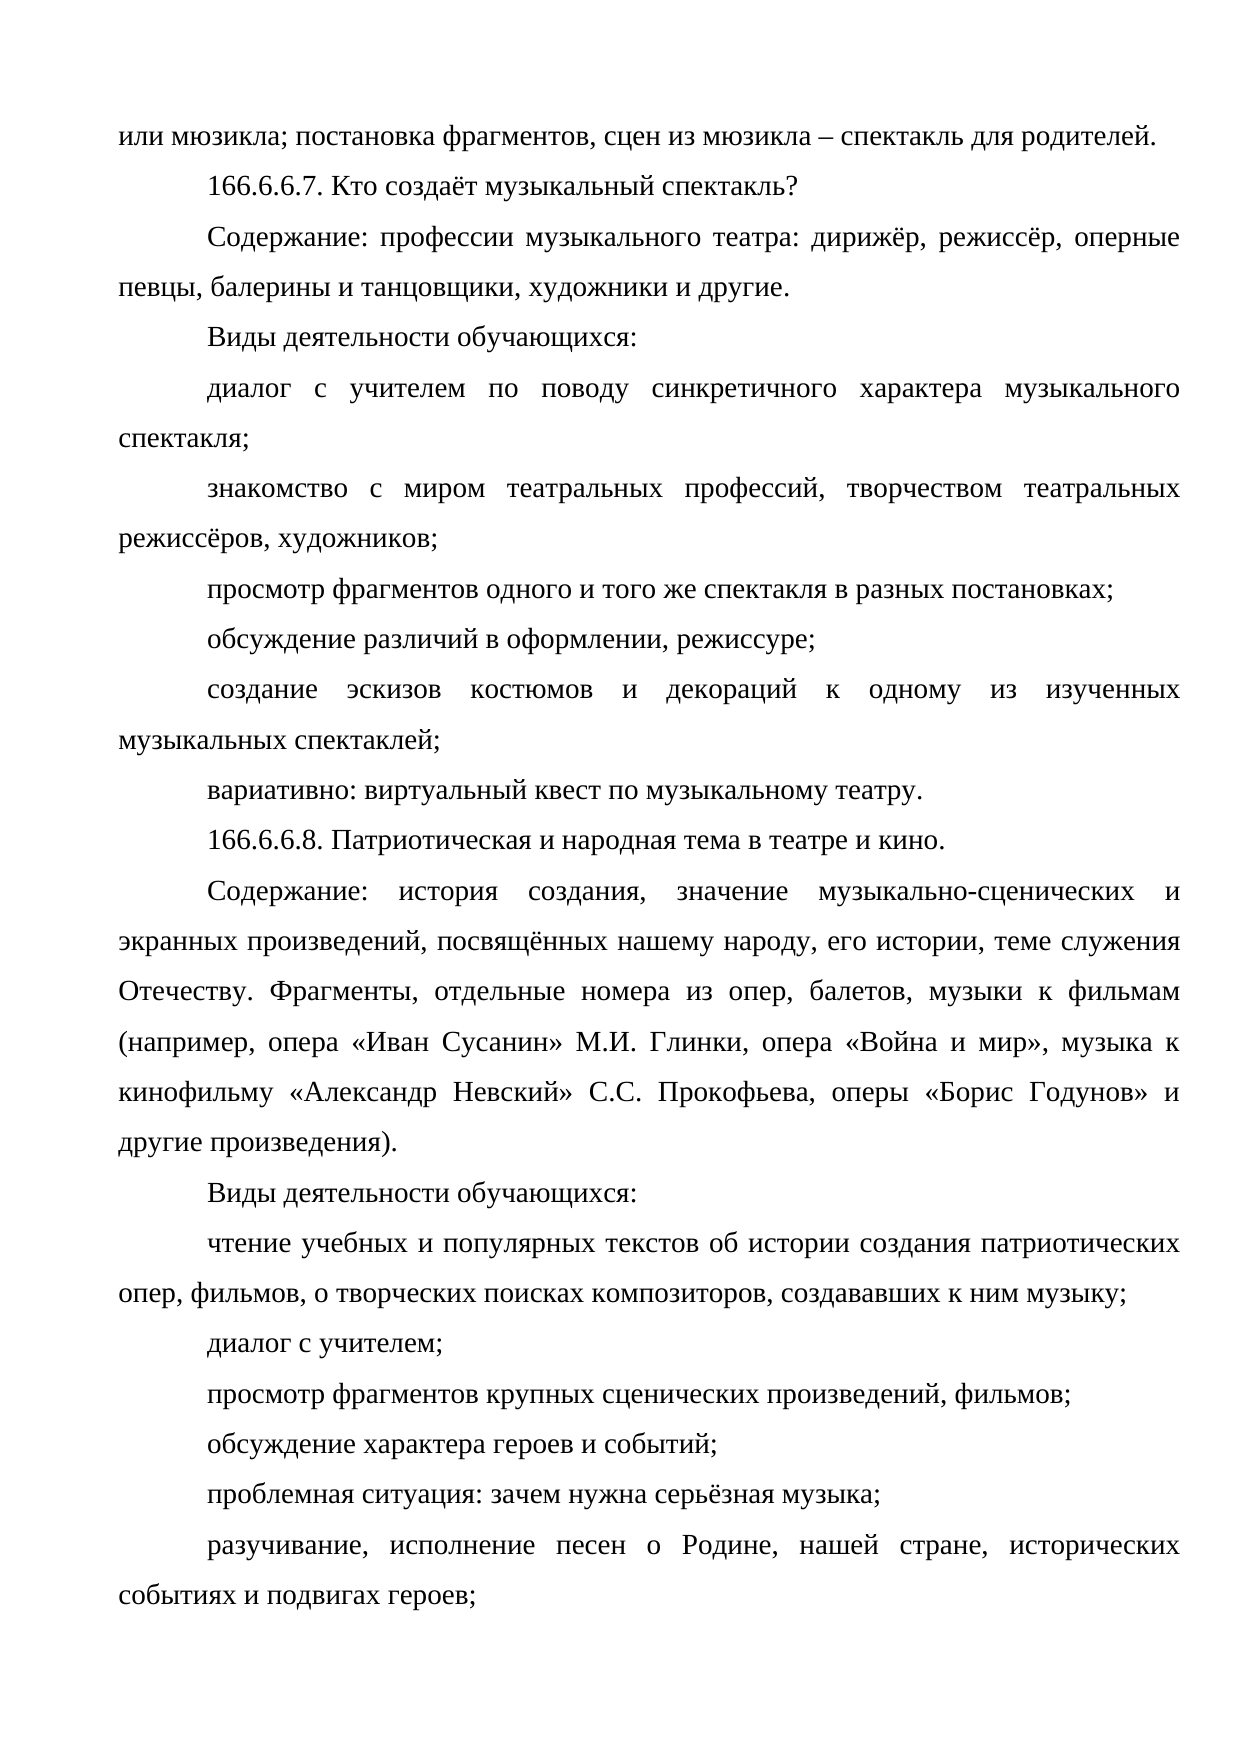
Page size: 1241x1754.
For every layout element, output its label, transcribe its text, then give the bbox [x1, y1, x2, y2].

text 166.6.6.8. Патриотическая и народная тема в театре и кино. [118, 822, 1181, 856]
text 166.6.6.7. Кто создаёт музыкальный спектакль? [118, 168, 1181, 202]
text обсуждение характера героев и событий; [118, 1426, 1181, 1460]
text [118, 118, 1181, 152]
text Виды деятельности обучающихся: [118, 319, 1181, 353]
text чтение учебных и популярных текстов об истории создания патриотических опер, фильмов, о творческих поисках композиторов, создававших к ним музыку; [118, 1225, 1181, 1309]
text создание эскизов костюмов и декораций к одному из изученных музыкальных спектаклей; [118, 672, 1181, 755]
text обсуждение различий в оформлении, режиссуре; [118, 621, 1181, 655]
text вариативно: виртуальный квест по музыкальному театру. [118, 772, 1181, 806]
text диалог с учителем по поводу синкретичного характера музыкального спектакля; [118, 370, 1181, 453]
text Содержание: история создания, значение музыкально-сценических и экранных произведений, посвящённых нашему народу, его истории, теме служения Отечеству. Фрагменты, отдельные номера из опер, балетов, музыки к фильмам (например, опера «Иван Сусанин» М.И. Глинки, опера «Война и мир», музыка к кинофильму «Александр Невский» С.С. Прокофьева, оперы «Борис Годунов» и другие произведения). [118, 873, 1181, 1158]
text разучивание, исполнение песен о Родине, нашей стране, исторических событиях и подвигах героев; [118, 1527, 1181, 1611]
text проблемная ситуация: зачем нужна серьёзная музыка; [118, 1477, 1181, 1510]
text Виды деятельности обучающихся: [118, 1175, 1181, 1208]
text просмотр фрагментов крупных сценических произведений, фильмов; [118, 1376, 1181, 1409]
text диалог с учителем; [118, 1326, 1181, 1359]
text просмотр фрагментов одного и того же спектакля в разных постановках; [118, 571, 1181, 604]
text знакомство с миром театральных профессий, творчеством театральных режиссёров, художников; [118, 470, 1181, 554]
text Содержание: профессии музыкального театра: дирижёр, режиссёр, оперные певцы, балерины и танцовщики, художники и другие. [118, 219, 1181, 303]
